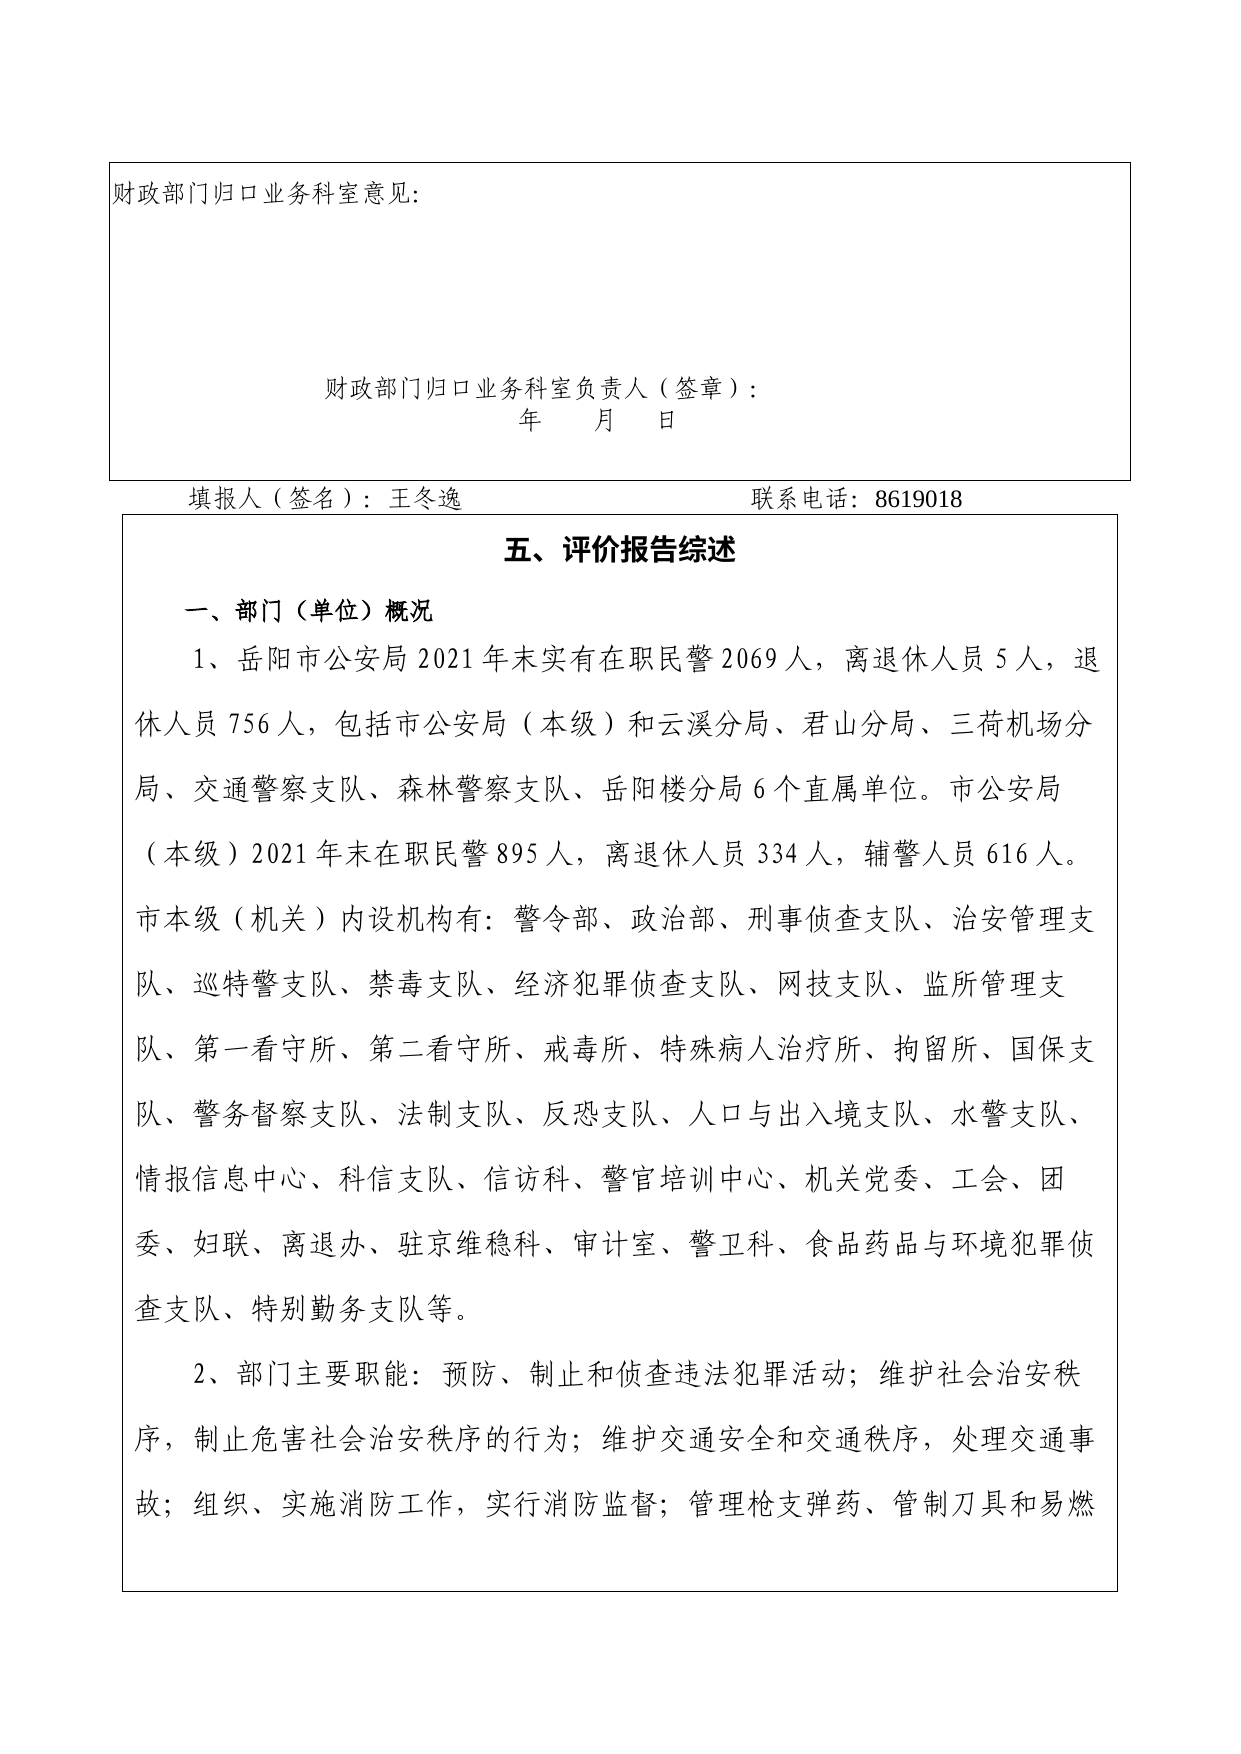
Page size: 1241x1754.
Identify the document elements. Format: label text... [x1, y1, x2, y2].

text 填报人（签名）：王冬逸 联系电话：8619018 [187, 481, 1053, 514]
table_cell 财政部门归口业务科室意见： 财政部门归口业务科室负责人（签章）： 年 月 日 [110, 163, 1130, 480]
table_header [123, 515, 1117, 1591]
